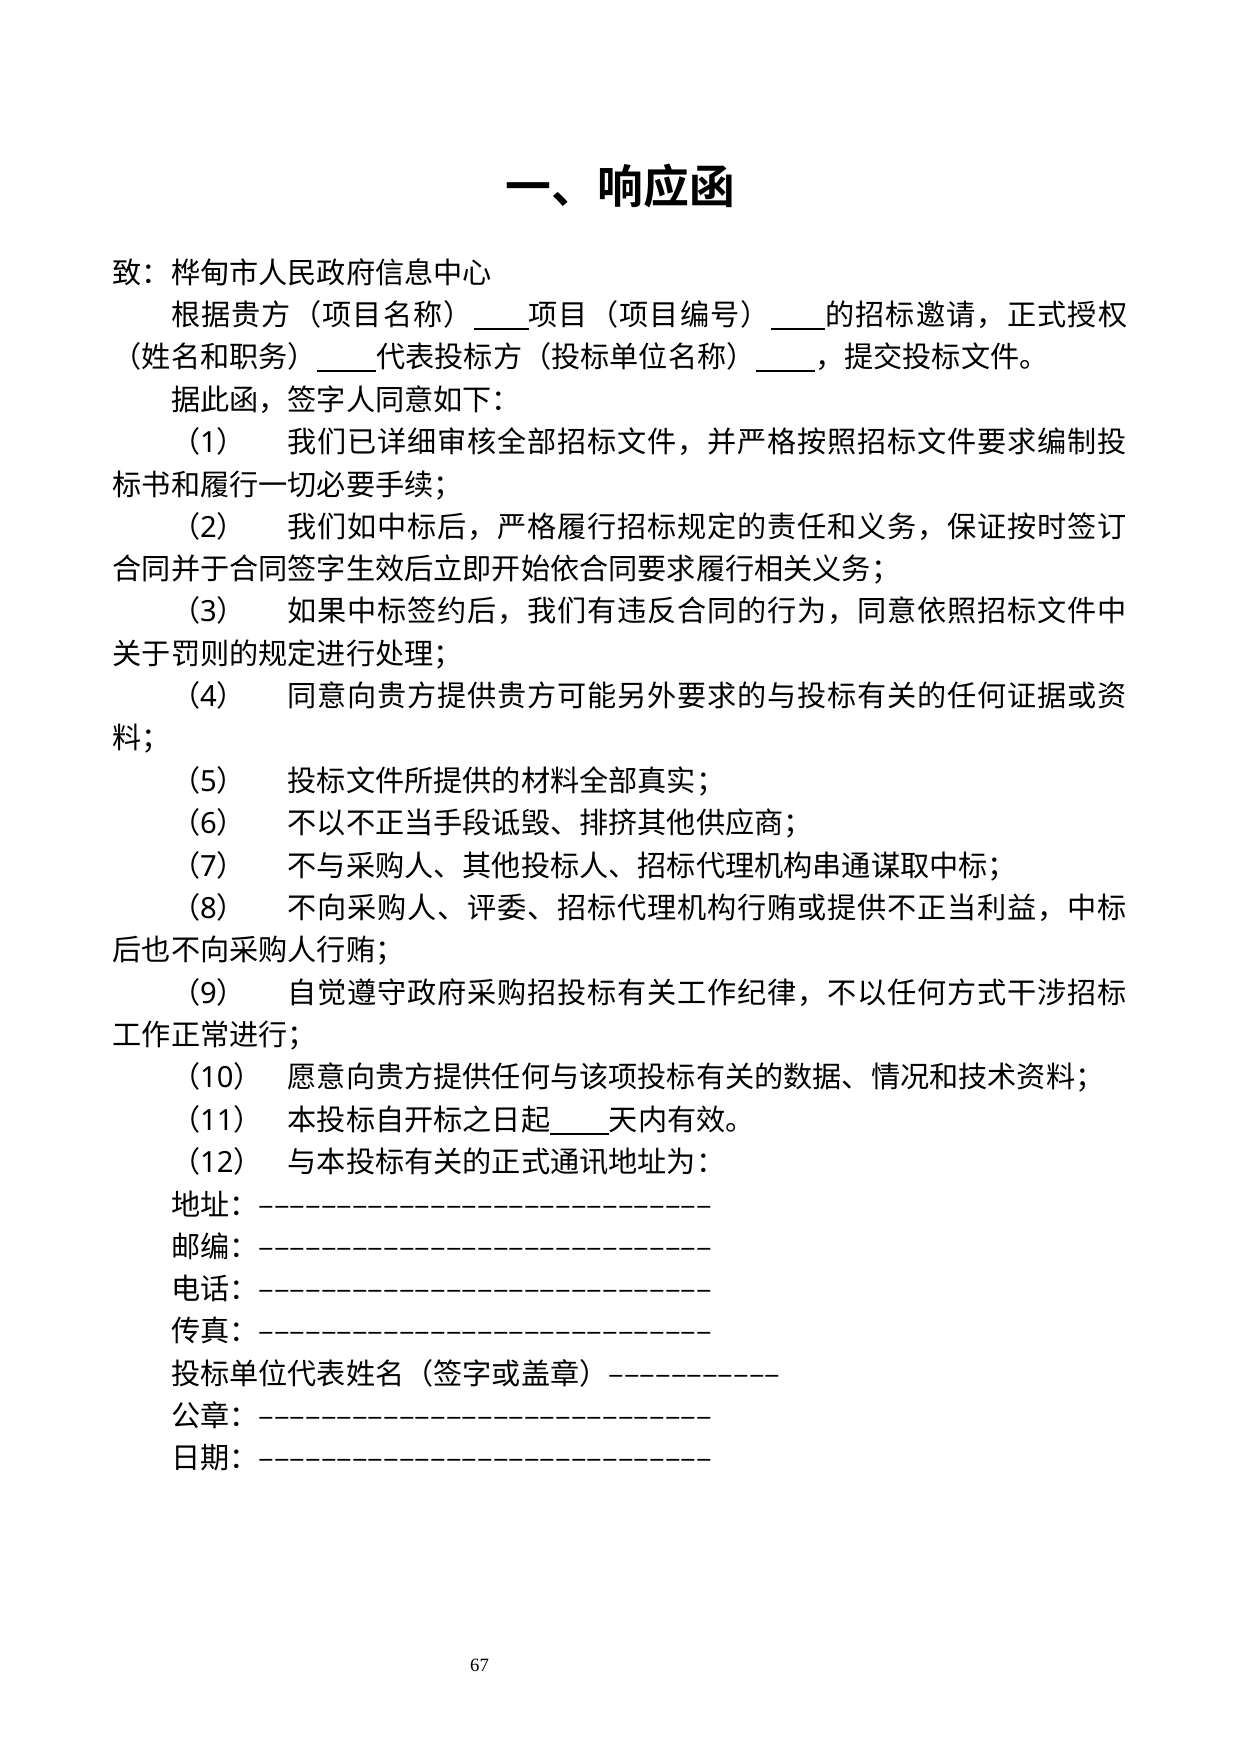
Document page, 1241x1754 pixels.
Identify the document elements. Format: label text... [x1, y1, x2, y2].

text 日期：––––––––––––––––––––––––––––– [112, 1435, 1128, 1477]
list 愿意向贵方提供任何与该项投标有关的数据、情况和技术资料； [112, 1054, 1128, 1096]
text 传真：––––––––––––––––––––––––––––– [112, 1308, 1128, 1350]
list 不以不正当手段诋毁、排挤其他供应商； [112, 800, 1128, 842]
list 自觉遵守政府采购招投标有关工作纪律，不以任何方式干涉招标工作正常进行； [112, 969, 1128, 1054]
text 根据贵方（项目名称） 项目（项目编号） 的招标邀请，正式授权（姓名和职务） 代表投标方（投标单位名称） ，提交投标文件。 [112, 292, 1128, 376]
list 如果中标签约后，我们有违反合同的行为，同意依照招标文件中关于罚则的规定进行处理； [112, 588, 1128, 673]
list 我们已详细审核全部招标文件，并严格按照招标文件要求编制投标书和履行一切必要手续； [112, 419, 1128, 503]
list 不与采购人、其他投标人、招标代理机构串通谋取中标； [112, 842, 1128, 884]
text 电话：––––––––––––––––––––––––––––– [112, 1266, 1128, 1308]
text 地址：––––––––––––––––––––––––––––– [112, 1181, 1128, 1223]
list 投标文件所提供的材料全部真实； [112, 757, 1128, 800]
text 据此函，签字人同意如下： [112, 376, 1128, 419]
text 邮编：––––––––––––––––––––––––––––– [112, 1223, 1128, 1266]
list 同意向贵方提供贵方可能另外要求的与投标有关的任何证据或资料； [112, 673, 1128, 757]
text 投标单位代表姓名（签字或盖章）––––––––––– [112, 1350, 1128, 1393]
list 我们如中标后，严格履行招标规定的责任和义务，保证按时签订合同并于合同签字生效后立即开始依合同要求履行相关义务； [112, 503, 1128, 588]
text 致：桦甸市人民政府信息中心 [112, 249, 1128, 292]
text 一、响应函 [112, 150, 1128, 216]
list 不向采购人、评委、招标代理机构行贿或提供不正当利益，中标后也不向采购人行贿； [112, 884, 1128, 969]
list 本投标自开标之日起 天内有效。 [112, 1096, 1128, 1139]
text 公章：––––––––––––––––––––––––––––– [112, 1393, 1128, 1435]
list 与本投标有关的正式通讯地址为： [112, 1139, 1128, 1181]
